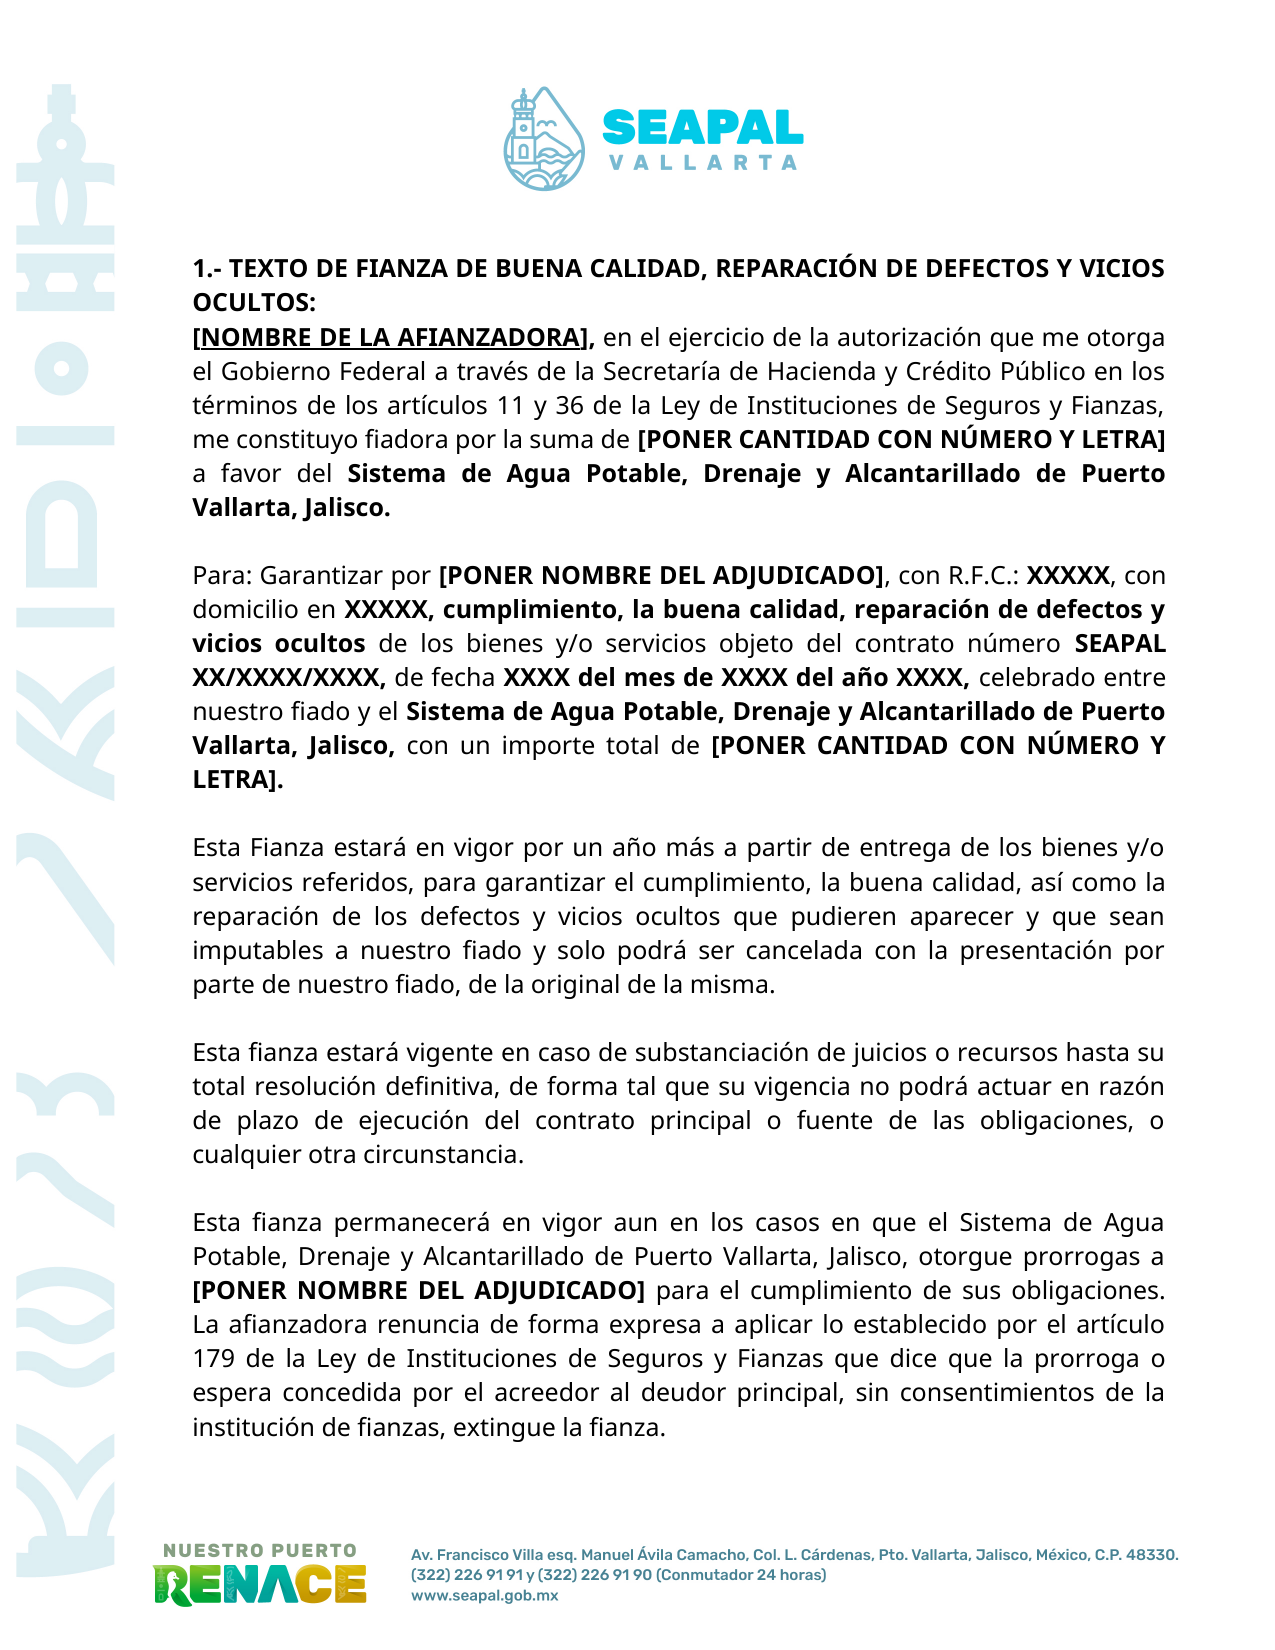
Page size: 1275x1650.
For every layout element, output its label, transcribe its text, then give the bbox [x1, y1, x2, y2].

text Esta fianza permanecerá en vigor aun en los casos en que el Sistema de Agua Potable, Drenaje y Alcantarillado de Puerto Vallarta, Jalisco, otorgue prorrogas a [PONER NOMBRE DEL ADJUDICADO] para el cumplimiento de sus obligaciones. La afianzadora renuncia de forma expresa a aplicar lo establecido por el artículo 179 de la Ley de Instituciones de Seguros y Fianzas que dice que la prorroga o espera concedida por el acreedor al deudor principal, sin consentimientos de la institución de fianzas, extingue la fianza. [192, 1205, 1167, 1443]
text Para: Garantizar por [PONER NOMBRE DEL ADJUDICADO], con R.F.C.: XXXXX, con domicilio en XXXXX, cumplimiento, la buena calidad, reparación de defectos y vicios ocultos de los bienes y/o servicios objeto del contrato número SEAPAL XX/XXXX/XXXX, de fecha XXXX del mes de XXXX del año XXXX, celebrado entre nuestro fiado y el Sistema de Agua Potable, Drenaje y Alcantarillado de Puerto Vallarta, Jalisco, con un importe total de [PONER CANTIDAD CON NÚMERO Y LETRA]. [192, 558, 1167, 796]
text Esta Fianza estará en vigor por un año más a partir de entrega de los bienes y/o servicios referidos, para garantizar el cumplimiento, la buena calidad, así como la reparación de los defectos y vicios ocultos que pudieren aparecer y que sean imputables a nuestro fiado y solo podrá ser cancelada con la presentación por parte de nuestro fiado, de la original de la misma. [192, 830, 1167, 1000]
text [NOMBRE DE LA AFIANZADORA], en el ejercicio de la autorización que me otorga el Gobierno Federal a través de la Secretaría de Hacienda y Crédito Público en los términos de los artículos 11 y 36 de la Ley de Instituciones de Seguros y Fianzas, me constituyo fiadora por la suma de [PONER CANTIDAD CON NÚMERO Y LETRA] a favor del Sistema de Agua Potable, Drenaje y Alcantarillado de Puerto Vallarta, Jalisco. [192, 319, 1167, 523]
picture [16, 0, 1275, 1649]
text Esta fianza estará vigente en caso de substanciación de juicios o recursos hasta su total resolución definitiva, de forma tal que su vigencia no podrá actuar en razón de plazo de ejecución del contrato principal o fuente de las obligaciones, o cualquier otra circunstancia. [192, 1034, 1167, 1171]
text 1.- TEXTO DE FIANZA DE BUENA CALIDAD, REPARACIÓN DE DEFECTOS Y VICIOS OCULTOS: [192, 251, 1167, 319]
